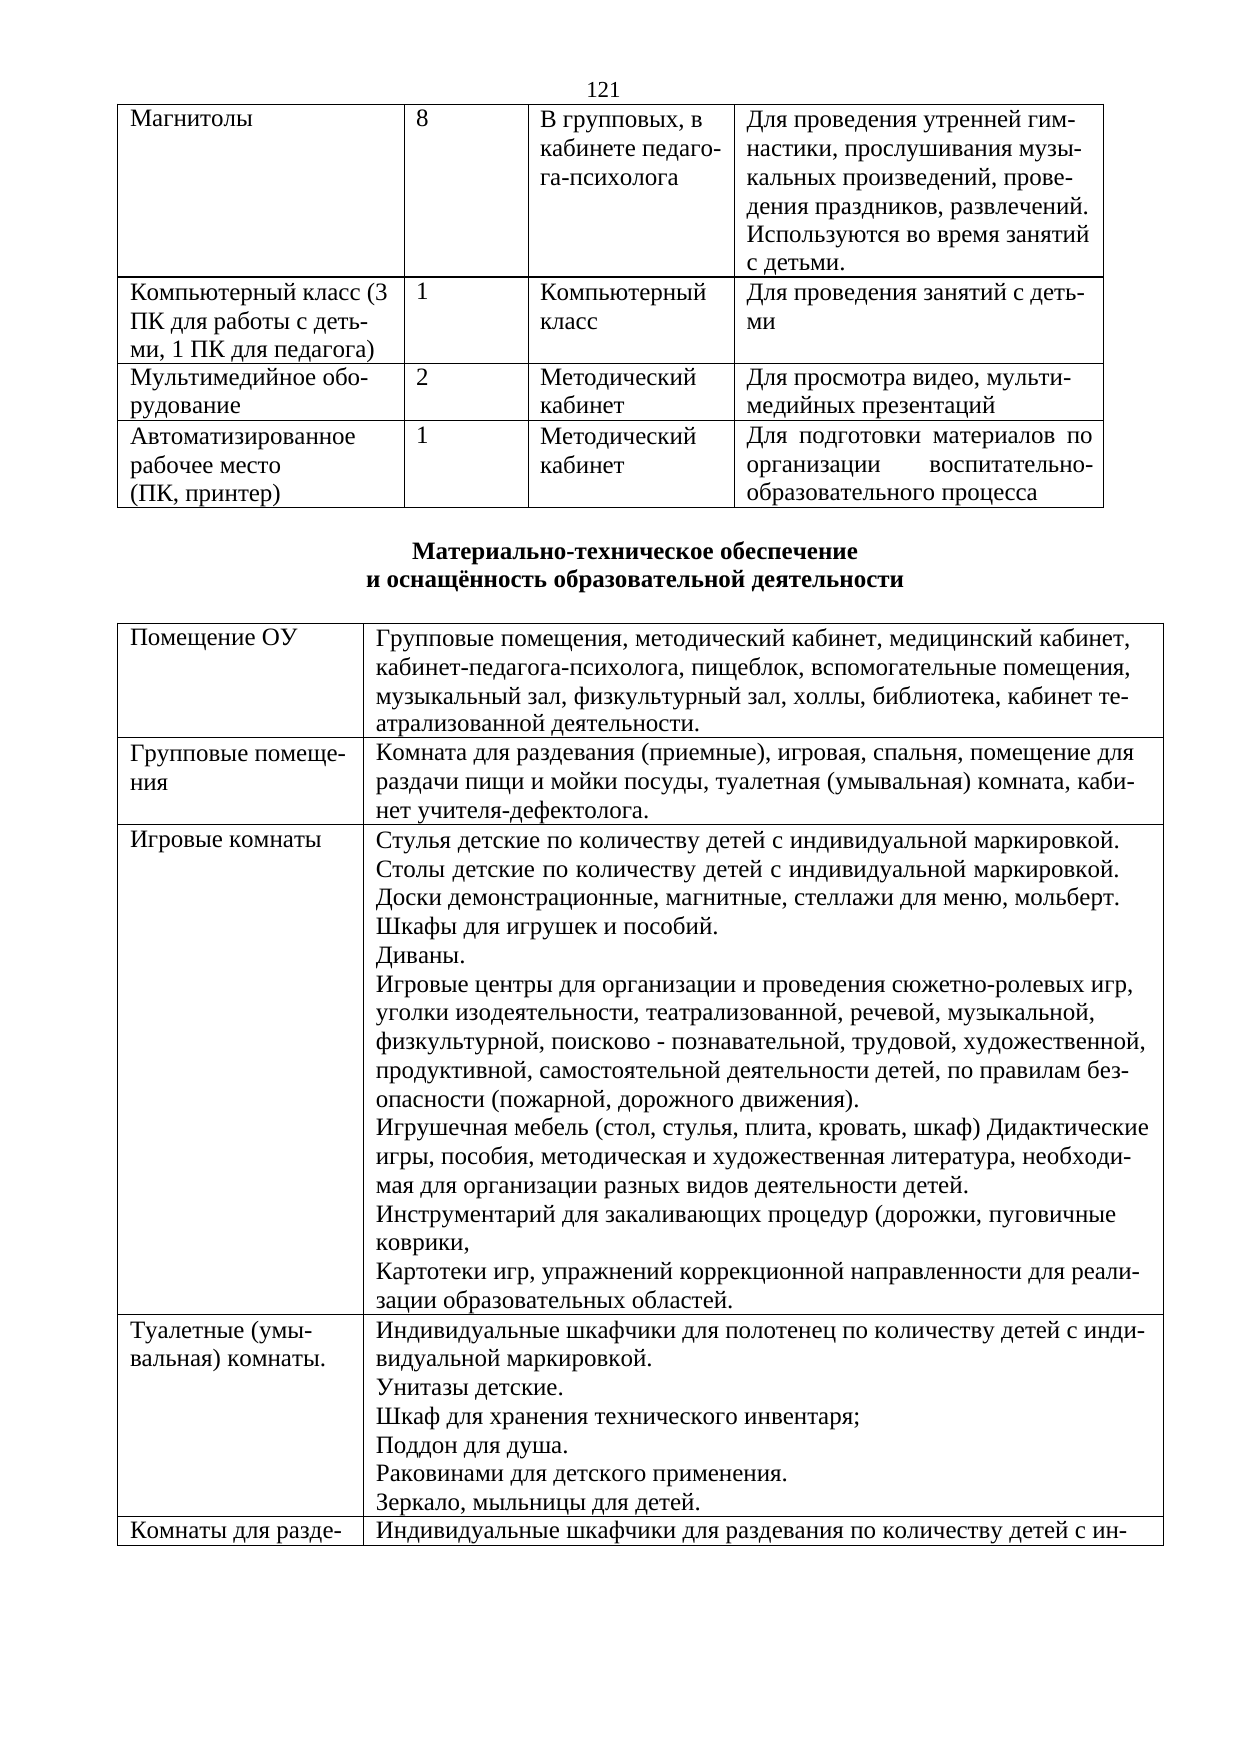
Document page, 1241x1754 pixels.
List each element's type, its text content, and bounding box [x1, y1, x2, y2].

table_cell Мультимедийное обо- рудование [118, 364, 404, 420]
table_cell Для просмотра видео, мульти- медийных презентаций [735, 364, 1103, 420]
table_cell Комната для раздевания (приемные), игровая, спальня, помещение для раздачи пищи и мойки посуды, туалетная (умывальная) комната, каби- нет учителя-дефектолога. [364, 738, 1163, 824]
table_cell Стулья детские по количеству детей с индивидуальной маркировкой. Столы детские по количеству детей с индивидуальной маркировкой. Доски демонстрационные, магнитные, стеллажи для меню, мольберт. Шкафы для игрушек и пособий. Диваны. Игровые центры для организации и проведения сюжетно-ролевых игр, уголки изодеятельности, театрализованной, речевой, музыкальной, физкультурной, поисково - познавательной, трудовой, художественной, продуктивной, самостоятельной деятельности детей, по правилам без- опасности (пожарной, дорожного движения). Игрушечная мебель (стол, стулья, плита, кровать, шкаф) Дидактические игры, пособия, методическая и художественная литература, необходи- мая для организации разных видов деятельности детей. Инструментарий для закаливающих процедур (дорожки, пуговичные коврики, Картотеки игр, упражнений коррекционной направленности для реали- зации образовательных областей. [364, 825, 1163, 1314]
table_cell Игровые комнаты [118, 825, 363, 1314]
table_cell Индивидуальные шкафчики для раздевания по количеству детей с ин- [364, 1517, 1163, 1545]
table_cell Индивидуальные шкафчики для полотенец по количеству детей с инди- видуальной маркировкой. Унитазы детские. Шкаф для хранения технического инвентаря; Поддон для душа. Раковинами для детского применения. Зеркало, мыльницы для детей. [364, 1315, 1163, 1516]
table_cell Комнаты для разде- [118, 1517, 363, 1545]
table_cell Групповые помеще- ния [118, 738, 363, 824]
table_cell 1 [405, 278, 528, 363]
table_cell 1 [405, 421, 528, 507]
table_cell Для проведения утренней гим- настики, прослушивания музы- кальных произведений, прове- дения праздников, развлечений. Используются во время занятий с детьми. [735, 105, 1103, 276]
table_cell Компьютерный класс [529, 278, 734, 363]
table_header Помещение ОУ [118, 624, 363, 737]
table_cell Для проведения занятий с деть- ми [735, 278, 1103, 363]
text Материально-техническое обеспечение [119, 536, 1150, 564]
table_cell 2 [405, 364, 528, 420]
subtitle и оснащённость образовательной деятельности [119, 564, 1150, 593]
table_cell Методический кабинет [529, 364, 734, 420]
table_cell 8 [405, 105, 528, 276]
table_cell Методический кабинет [529, 421, 734, 507]
table_cell Компьютерный класс (3 ПК для работы с деть- ми, 1 ПК для педагога) [118, 278, 404, 363]
table_header Групповые помещения, методический кабинет, медицинский кабинет, кабинет-педагога-психолога, пищеблок, вспомогательные помещения, музыкальный зал, физкультурный зал, холлы, библиотека, кабинет те- атрализованной деятельности. [364, 624, 1163, 737]
table_cell Туалетные (умы- вальная) комнаты. [118, 1315, 363, 1516]
table_cell Автоматизированное рабочее место (ПК, принтер) [118, 421, 404, 507]
table_cell Для подготовки материалов по организации воспитательно- образовательного процесса [735, 421, 1103, 507]
table_cell В групповых, в кабинете педаго- га-психолога [529, 105, 734, 276]
table_cell Магнитолы [118, 105, 404, 276]
